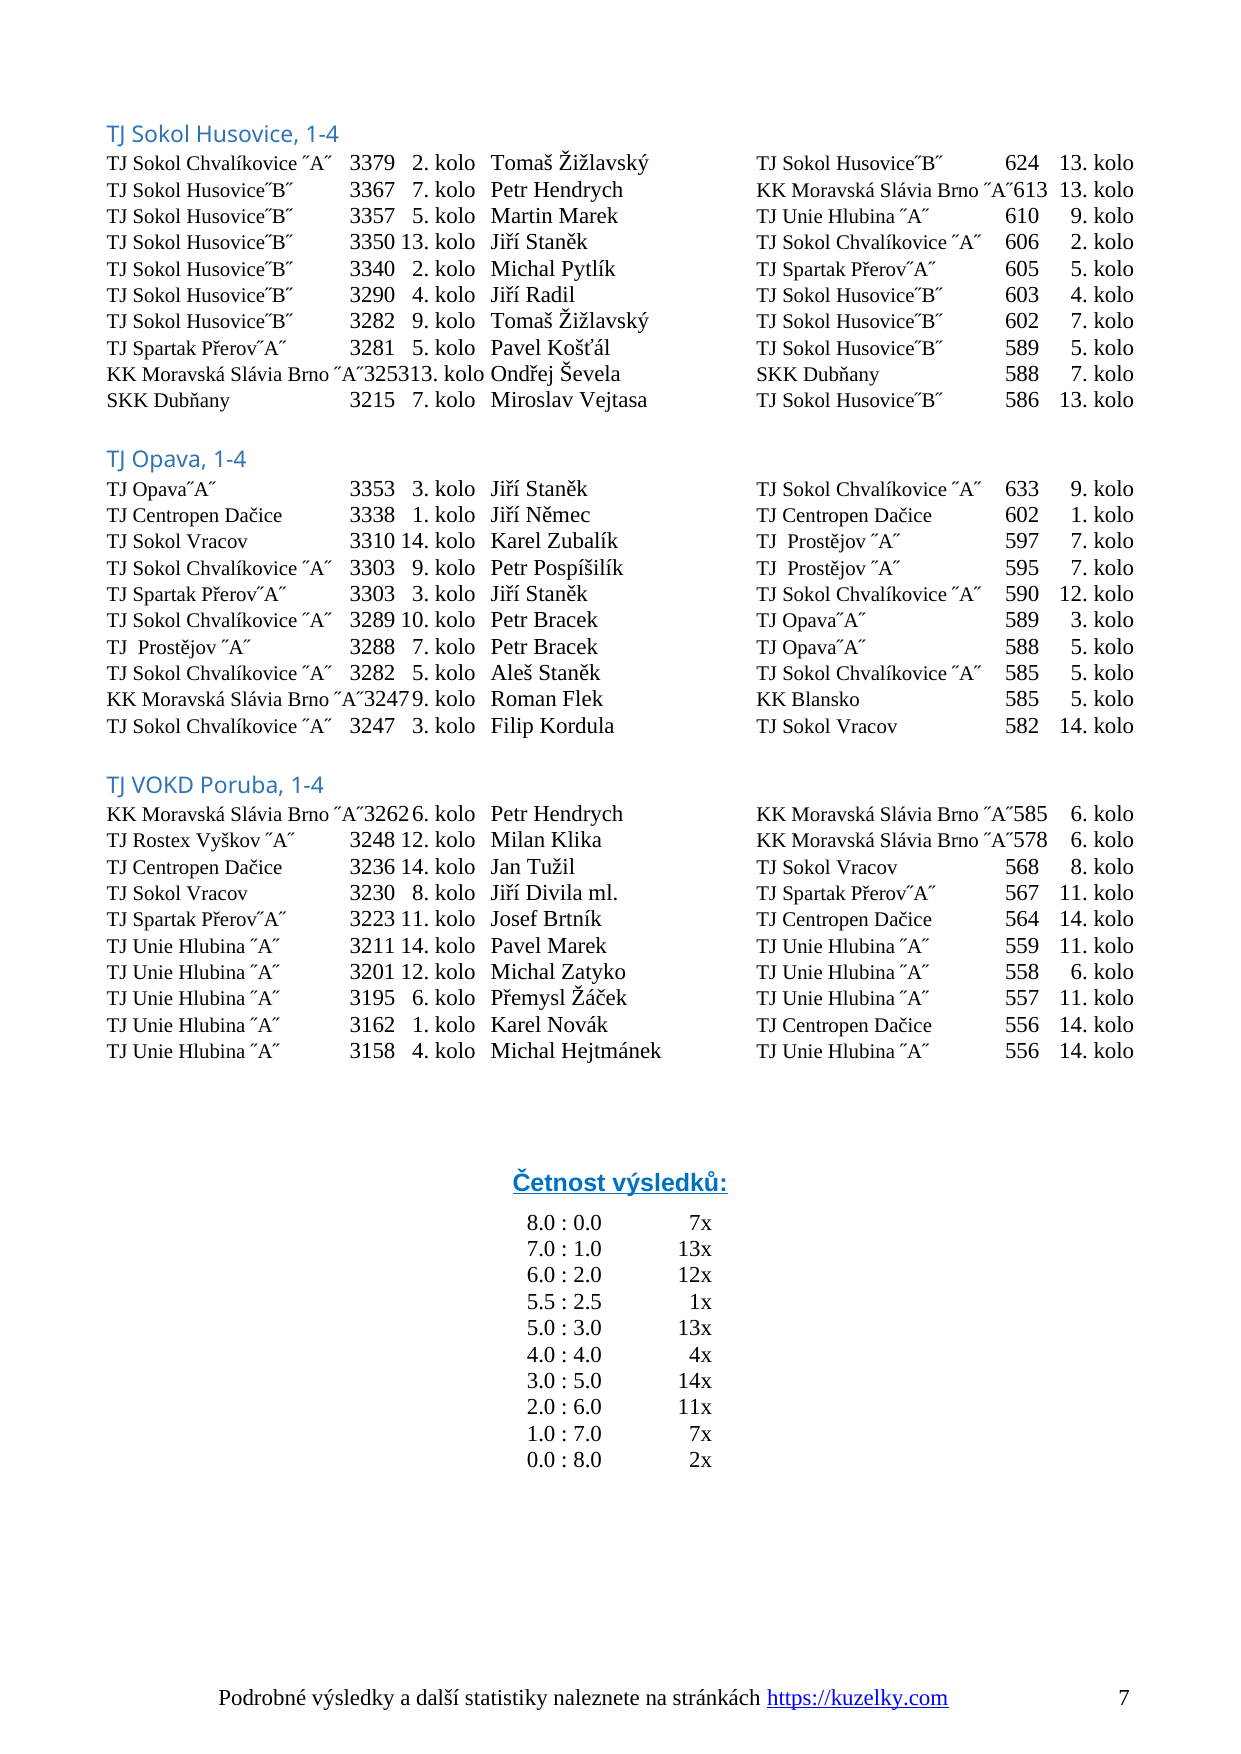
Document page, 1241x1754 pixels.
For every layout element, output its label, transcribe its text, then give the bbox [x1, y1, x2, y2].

text TJ Unie Hlubina ˝A˝ 3158 4. kolo Michal Hejtmánek TJ Unie Hlubina ˝A˝ 556 14. kolo [106, 1037, 1134, 1063]
text TJ Sokol Husovice˝B˝ 3357 5. kolo Martin Marek TJ Unie Hlubina ˝A˝ 610 9. kolo [106, 202, 1134, 228]
text TJ Sokol Husovice˝B˝ 3367 7. kolo Petr Hendrych KK Moravská Slávia Brno ˝A˝ 613 13. kolo [106, 176, 1134, 202]
subtitle TJ Opava, 1-4 [106, 443, 1134, 475]
text TJ Centropen Dačice 3236 14. kolo Jan Tužil TJ Sokol Vracov 568 8. kolo [106, 853, 1134, 879]
text 2.0 : 6.0 11x [106, 1393, 1134, 1420]
text 8.0 : 0.0 7x [106, 1209, 1134, 1235]
text 7.0 : 1.0 13x [106, 1235, 1134, 1262]
text 3.0 : 5.0 14x [106, 1367, 1134, 1393]
text TJ Sokol Vracov 3230 8. kolo Jiří Divila ml. TJ Spartak Přerov˝A˝ 567 11. kolo [106, 879, 1134, 905]
text TJ Unie Hlubina ˝A˝ 3195 6. kolo Přemysl Žáček TJ Unie Hlubina ˝A˝ 557 11. kolo [106, 984, 1134, 1011]
text 6.0 : 2.0 12x [106, 1262, 1134, 1288]
text TJ Prostějov ˝A˝ 3288 7. kolo Petr Bracek TJ Opava˝A˝ 588 5. kolo [106, 633, 1134, 659]
text TJ Sokol Husovice˝B˝ 3340 2. kolo Michal Pytlík TJ Spartak Přerov˝A˝ 605 5. kolo [106, 255, 1134, 281]
subtitle TJ Sokol Husovice, 1-4 [106, 118, 1134, 149]
text TJ Sokol Chvalíkovice ˝A˝ 3282 5. kolo Aleš Staněk TJ Sokol Chvalíkovice ˝A˝ 585 5. kolo [106, 659, 1134, 686]
text TJ Sokol Chvalíkovice ˝A˝ 3303 9. kolo Petr Pospíšilík TJ Prostějov ˝A˝ 595 7. kolo [106, 554, 1134, 580]
text TJ Centropen Dačice 3338 1. kolo Jiří Němec TJ Centropen Dačice 602 1. kolo [106, 501, 1134, 527]
text KK Moravská Slávia Brno ˝A˝ 3253 13. kolo Ondřej Ševela SKK Dubňany 588 7. kolo [106, 360, 1134, 387]
text SKK Dubňany 3215 7. kolo Miroslav Vejtasa TJ Sokol Husovice˝B˝ 586 13. kolo [106, 387, 1134, 413]
text TJ Opava˝A˝ 3353 3. kolo Jiří Staněk TJ Sokol Chvalíkovice ˝A˝ 633 9. kolo [106, 475, 1134, 501]
text KK Moravská Slávia Brno ˝A˝ 3247 9. kolo Roman Flek KK Blansko 585 5. kolo [106, 686, 1134, 712]
text 4.0 : 4.0 4x [106, 1341, 1134, 1367]
text TJ Spartak Přerov˝A˝ 3281 5. kolo Pavel Košťál TJ Sokol Husovice˝B˝ 589 5. kolo [106, 334, 1134, 360]
text TJ Spartak Přerov˝A˝ 3223 11. kolo Josef Brtník TJ Centropen Dačice 564 14. kolo [106, 905, 1134, 932]
text TJ Sokol Vracov 3310 14. kolo Karel Zubalík TJ Prostějov ˝A˝ 597 7. kolo [106, 527, 1134, 554]
text TJ Sokol Husovice˝B˝ 3290 4. kolo Jiří Radil TJ Sokol Husovice˝B˝ 603 4. kolo [106, 281, 1134, 307]
text KK Moravská Slávia Brno ˝A˝ 3262 6. kolo Petr Hendrych KK Moravská Slávia Brno ˝A˝ 585 6. kolo [106, 800, 1134, 826]
text TJ Sokol Chvalíkovice ˝A˝ 3247 3. kolo Filip Kordula TJ Sokol Vracov 582 14. kolo [106, 712, 1134, 738]
subtitle TJ VOKD Poruba, 1-4 [106, 769, 1134, 800]
text TJ Spartak Přerov˝A˝ 3303 3. kolo Jiří Staněk TJ Sokol Chvalíkovice ˝A˝ 590 12. kolo [106, 580, 1134, 606]
text TJ Unie Hlubina ˝A˝ 3162 1. kolo Karel Novák TJ Centropen Dačice 556 14. kolo [106, 1011, 1134, 1037]
text TJ Sokol Chvalíkovice ˝A˝ 3289 10. kolo Petr Bracek TJ Opava˝A˝ 589 3. kolo [106, 606, 1134, 633]
text TJ Unie Hlubina ˝A˝ 3201 12. kolo Michal Zatyko TJ Unie Hlubina ˝A˝ 558 6. kolo [106, 958, 1134, 984]
text TJ Sokol Chvalíkovice ˝A˝ 3379 2. kolo Tomaš Žižlavský TJ Sokol Husovice˝B˝ 624 13. kolo [106, 149, 1134, 176]
text 1.0 : 7.0 7x [106, 1420, 1134, 1446]
text 5.0 : 3.0 13x [106, 1314, 1134, 1341]
text 5.5 : 2.5 1x [106, 1288, 1134, 1314]
text TJ Rostex Vyškov ˝A˝ 3248 12. kolo Milan Klika KK Moravská Slávia Brno ˝A˝ 578 6. kolo [106, 826, 1134, 853]
text TJ Sokol Husovice˝B˝ 3350 13. kolo Jiří Staněk TJ Sokol Chvalíkovice ˝A˝ 606 2. kolo [106, 228, 1134, 255]
text Četnost výsledků: [94, 1168, 1145, 1196]
text TJ Unie Hlubina ˝A˝ 3211 14. kolo Pavel Marek TJ Unie Hlubina ˝A˝ 559 11. kolo [106, 932, 1134, 958]
text TJ Sokol Husovice˝B˝ 3282 9. kolo Tomaš Žižlavský TJ Sokol Husovice˝B˝ 602 7. kolo [106, 307, 1134, 334]
text 0.0 : 8.0 2x [106, 1446, 1134, 1472]
